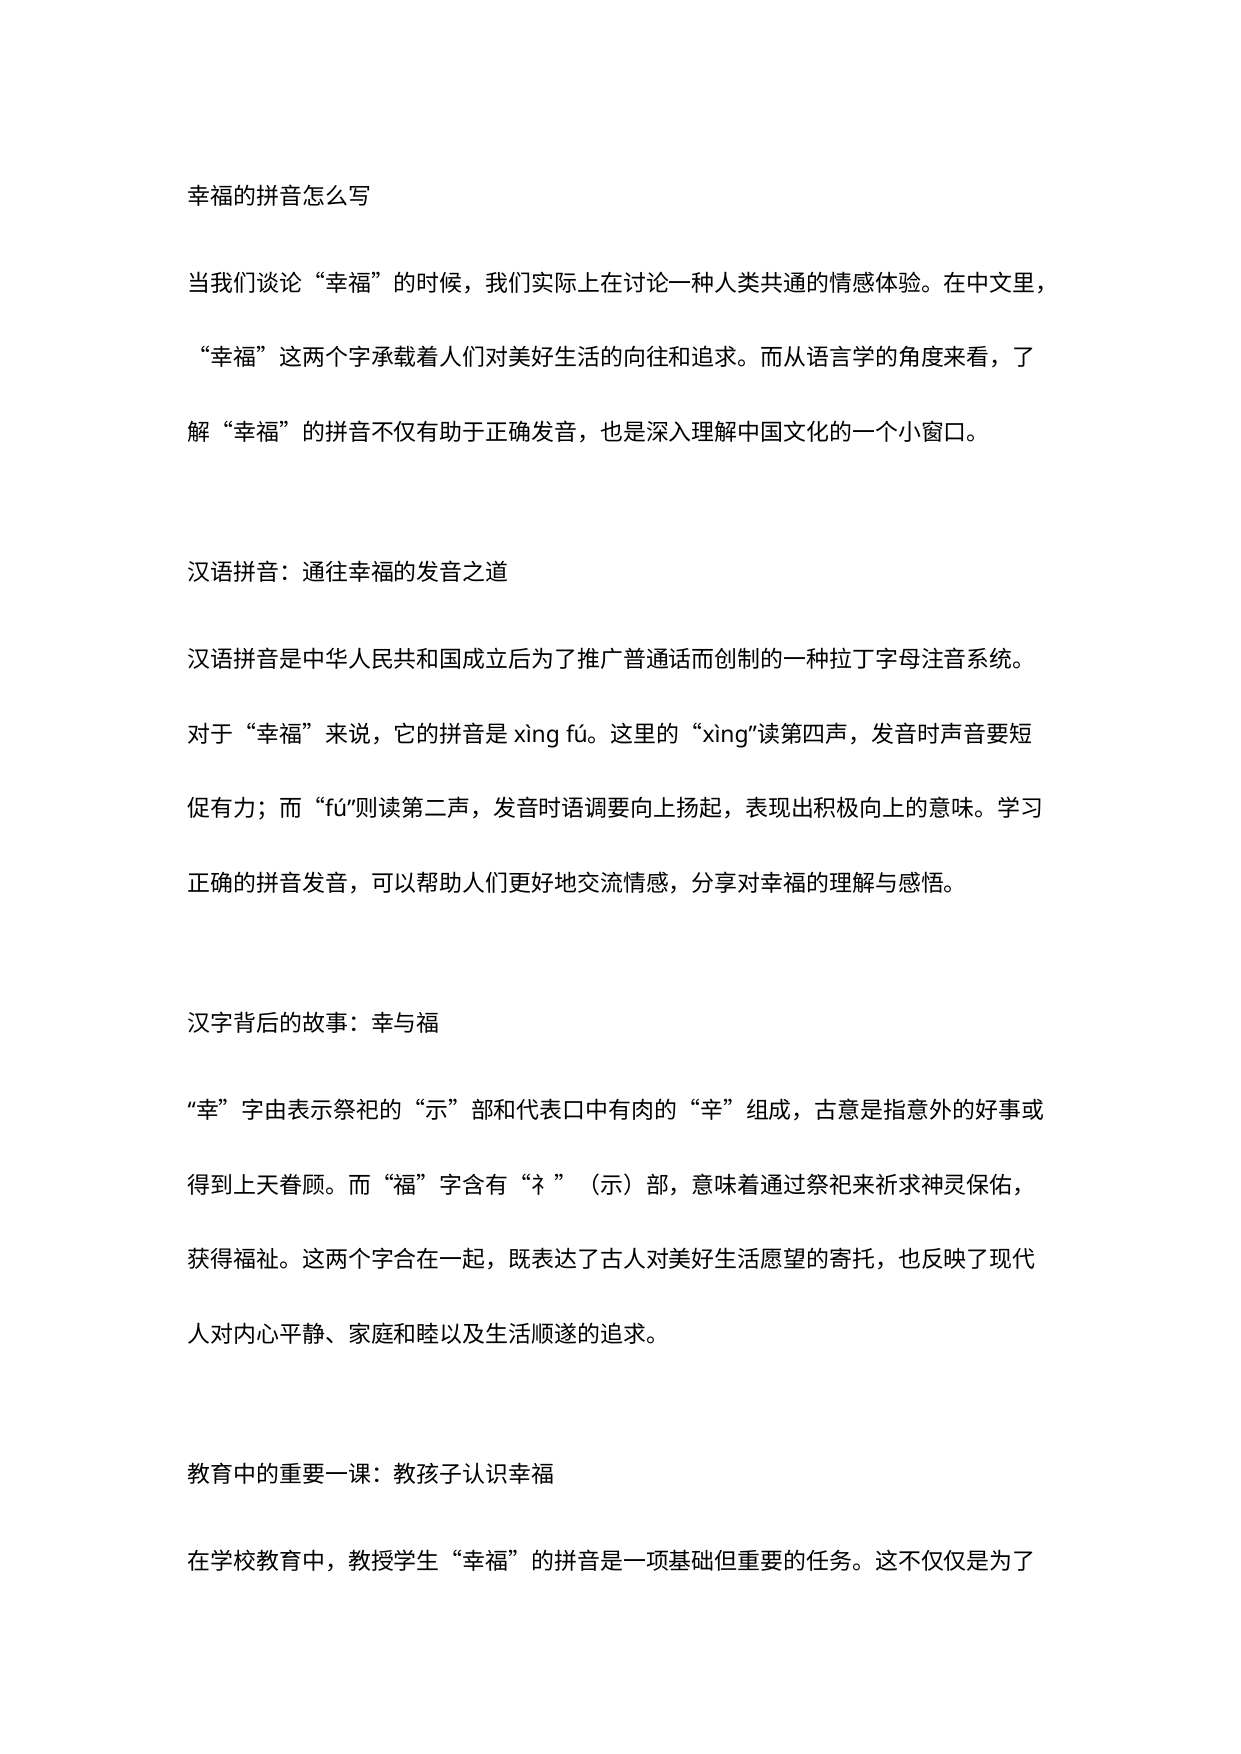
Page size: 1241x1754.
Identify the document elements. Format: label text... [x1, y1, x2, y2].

text 汉字背后的故事：幸与福 [187, 989, 1053, 1054]
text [187, 1527, 1053, 1592]
text 当我们谈论“幸福”的时候，我们实际上在讨论一种人类共通的情感体验。在中文里，“幸福”这两个字承载着人们对美好生活的向往和追求。而从语言学的角度来看，了解“幸福”的拼音不仅有助于正确发音，也是深入理解中国文化的一个小窗口。 [187, 248, 1053, 463]
text 汉语拼音是中华人民共和国成立后为了推广普通话而创制的一种拉丁字母注音系统。对于“幸福”来说，它的拼音是 xìng fú。这里的“xìng”读第四声，发音时声音要短促有力；而“fú”则读第二声，发音时语调要向上扬起，表现出积极向上的意味。学习正确的拼音发音，可以帮助人们更好地交流情感，分享对幸福的理解与感悟。 [187, 625, 1053, 914]
text 幸福的拼音怎么写 [187, 162, 1053, 227]
text 汉语拼音：通往幸福的发音之道 [187, 538, 1053, 603]
text 教育中的重要一课：教孩子认识幸福 [187, 1440, 1053, 1505]
text “幸”字由表示祭祀的“示”部和代表口中有肉的“辛”组成，古意是指意外的好事或得到上天眷顾。而“福”字含有“礻”（示）部，意味着通过祭祀来祈求神灵保佑，获得福祉。这两个字合在一起，既表达了古人对美好生活愿望的寄托，也反映了现代人对内心平静、家庭和睦以及生活顺遂的追求。 [187, 1076, 1053, 1365]
